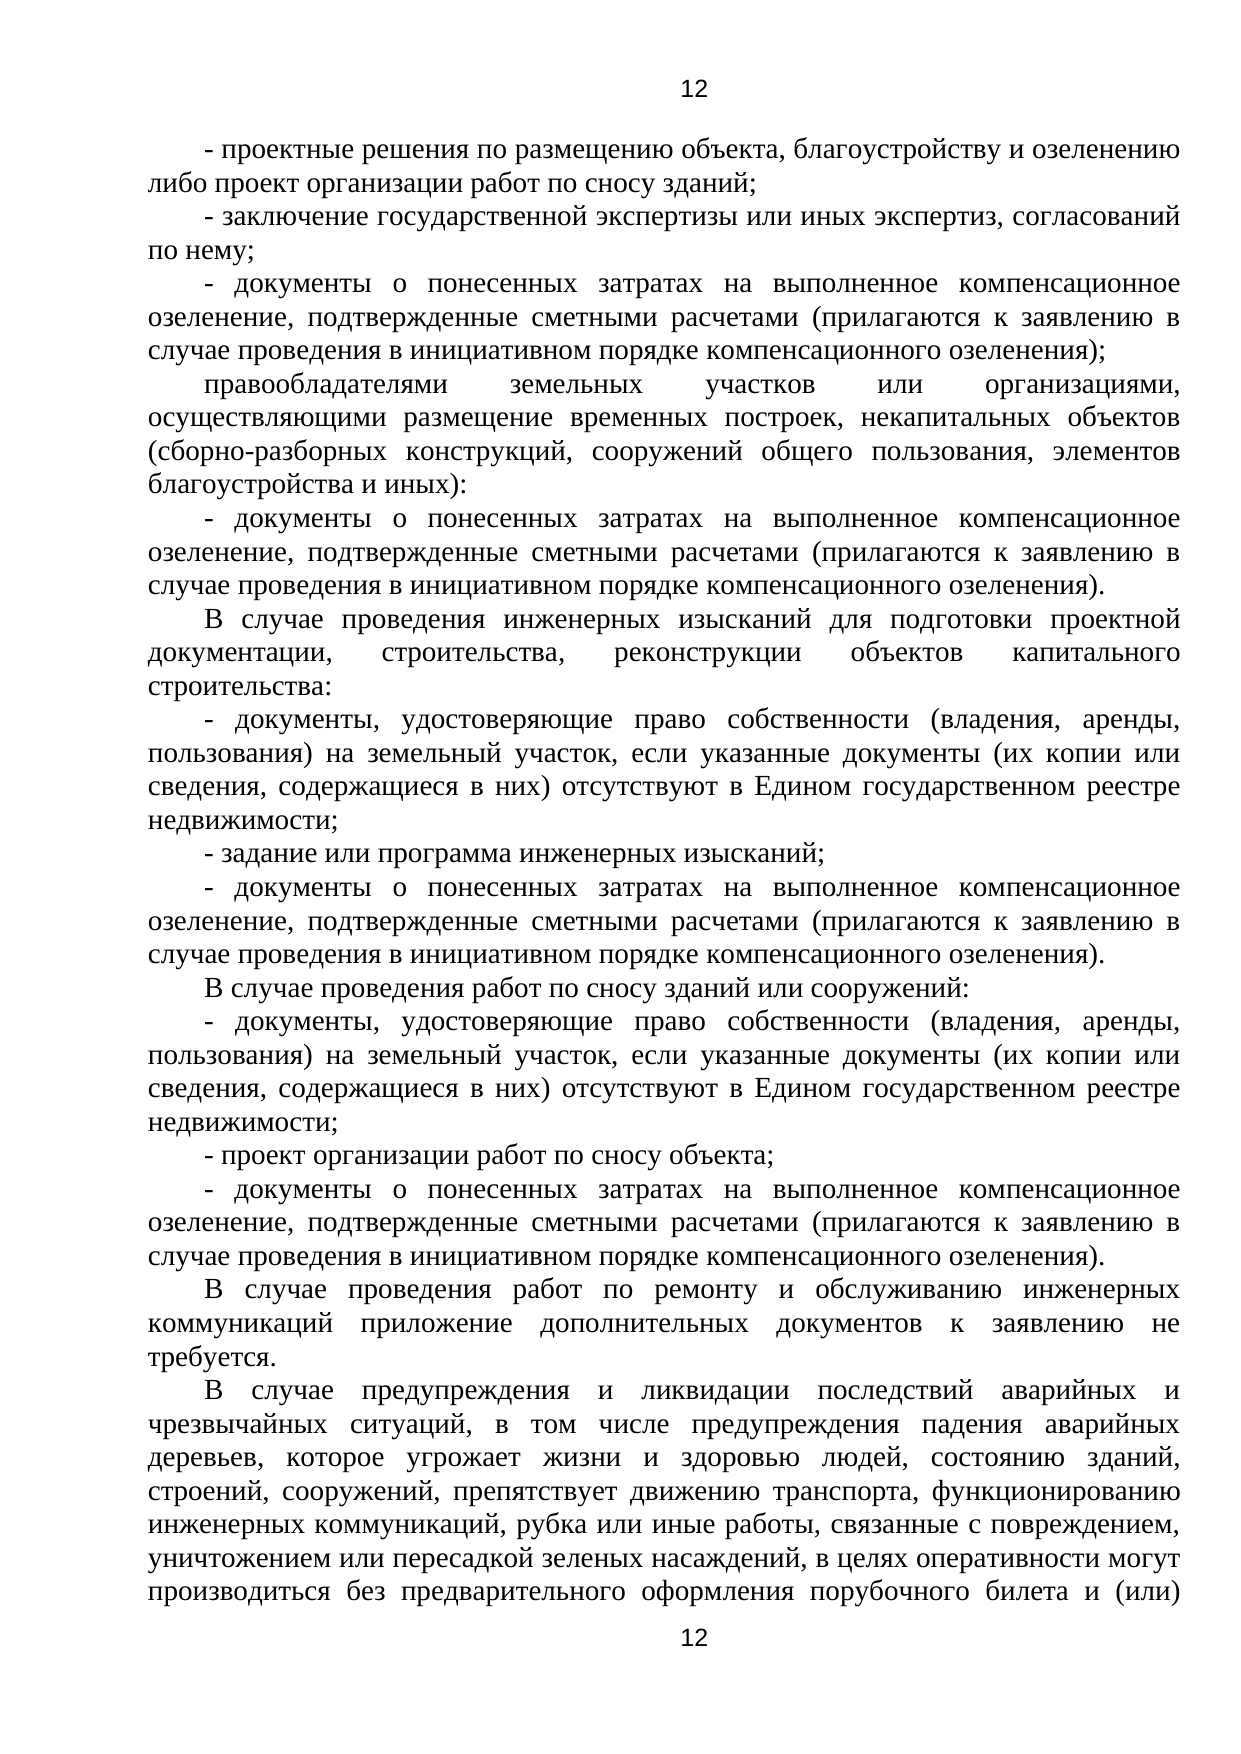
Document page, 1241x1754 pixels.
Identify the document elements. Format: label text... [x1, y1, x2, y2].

text - документы, удостоверяющие право собственности (владения, аренды, пользования) на земельный участок, если указанные документы (их копии или сведения, содержащиеся в них) отсутствуют в Едином государственном реестре недвижимости; [148, 1003, 1181, 1137]
text - документы о понесенных затратах на выполненное компенсационное озеленение, подтвержденные сметными расчетами (прилагаются к заявлению в случае проведения в инициативном порядке компенсационного озеленения). [148, 500, 1181, 601]
text - документы, удостоверяющие право собственности (владения, аренды, пользования) на земельный участок, если указанные документы (их копии или сведения, содержащиеся в них) отсутствуют в Едином государственном реестре недвижимости; [148, 701, 1181, 836]
text В случае проведения работ по сносу зданий или сооружений: [148, 970, 1181, 1003]
text - документы о понесенных затратах на выполненное компенсационное озеленение, подтвержденные сметными расчетами (прилагаются к заявлению в случае проведения в инициативном порядке компенсационного озеленения). [148, 1171, 1181, 1272]
text - заключение государственной экспертизы или иных экспертиз, согласований по нему; [148, 198, 1181, 265]
text В случае проведения инженерных изысканий для подготовки проектной документации, строительства, реконструкции объектов капитального строительства: [148, 601, 1181, 701]
text В случае проведения работ по ремонту и обслуживанию инженерных коммуникаций приложение дополнительных документов к заявлению не требуется. [148, 1272, 1181, 1372]
text - проектные решения по размещению объекта, благоустройству и озеленению либо проект организации работ по сносу зданий; [148, 131, 1181, 198]
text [148, 1372, 1181, 1607]
text правообладателями земельных участков или организациями, осуществляющими размещение временных построек, некапитальных объектов (сборно-разборных конструкций, сооружений общего пользования, элементов благоустройства и иных): [148, 366, 1181, 500]
text - проект организации работ по сносу объекта; [148, 1137, 1181, 1171]
text - документы о понесенных затратах на выполненное компенсационное озеленение, подтвержденные сметными расчетами (прилагаются к заявлению в случае проведения в инициативном порядке компенсационного озеленения). [148, 869, 1181, 970]
text - задание или программа инженерных изысканий; [148, 836, 1181, 869]
text - документы о понесенных затратах на выполненное компенсационное озеленение, подтвержденные сметными расчетами (прилагаются к заявлению в случае проведения в инициативном порядке компенсационного озеленения); [148, 265, 1181, 366]
